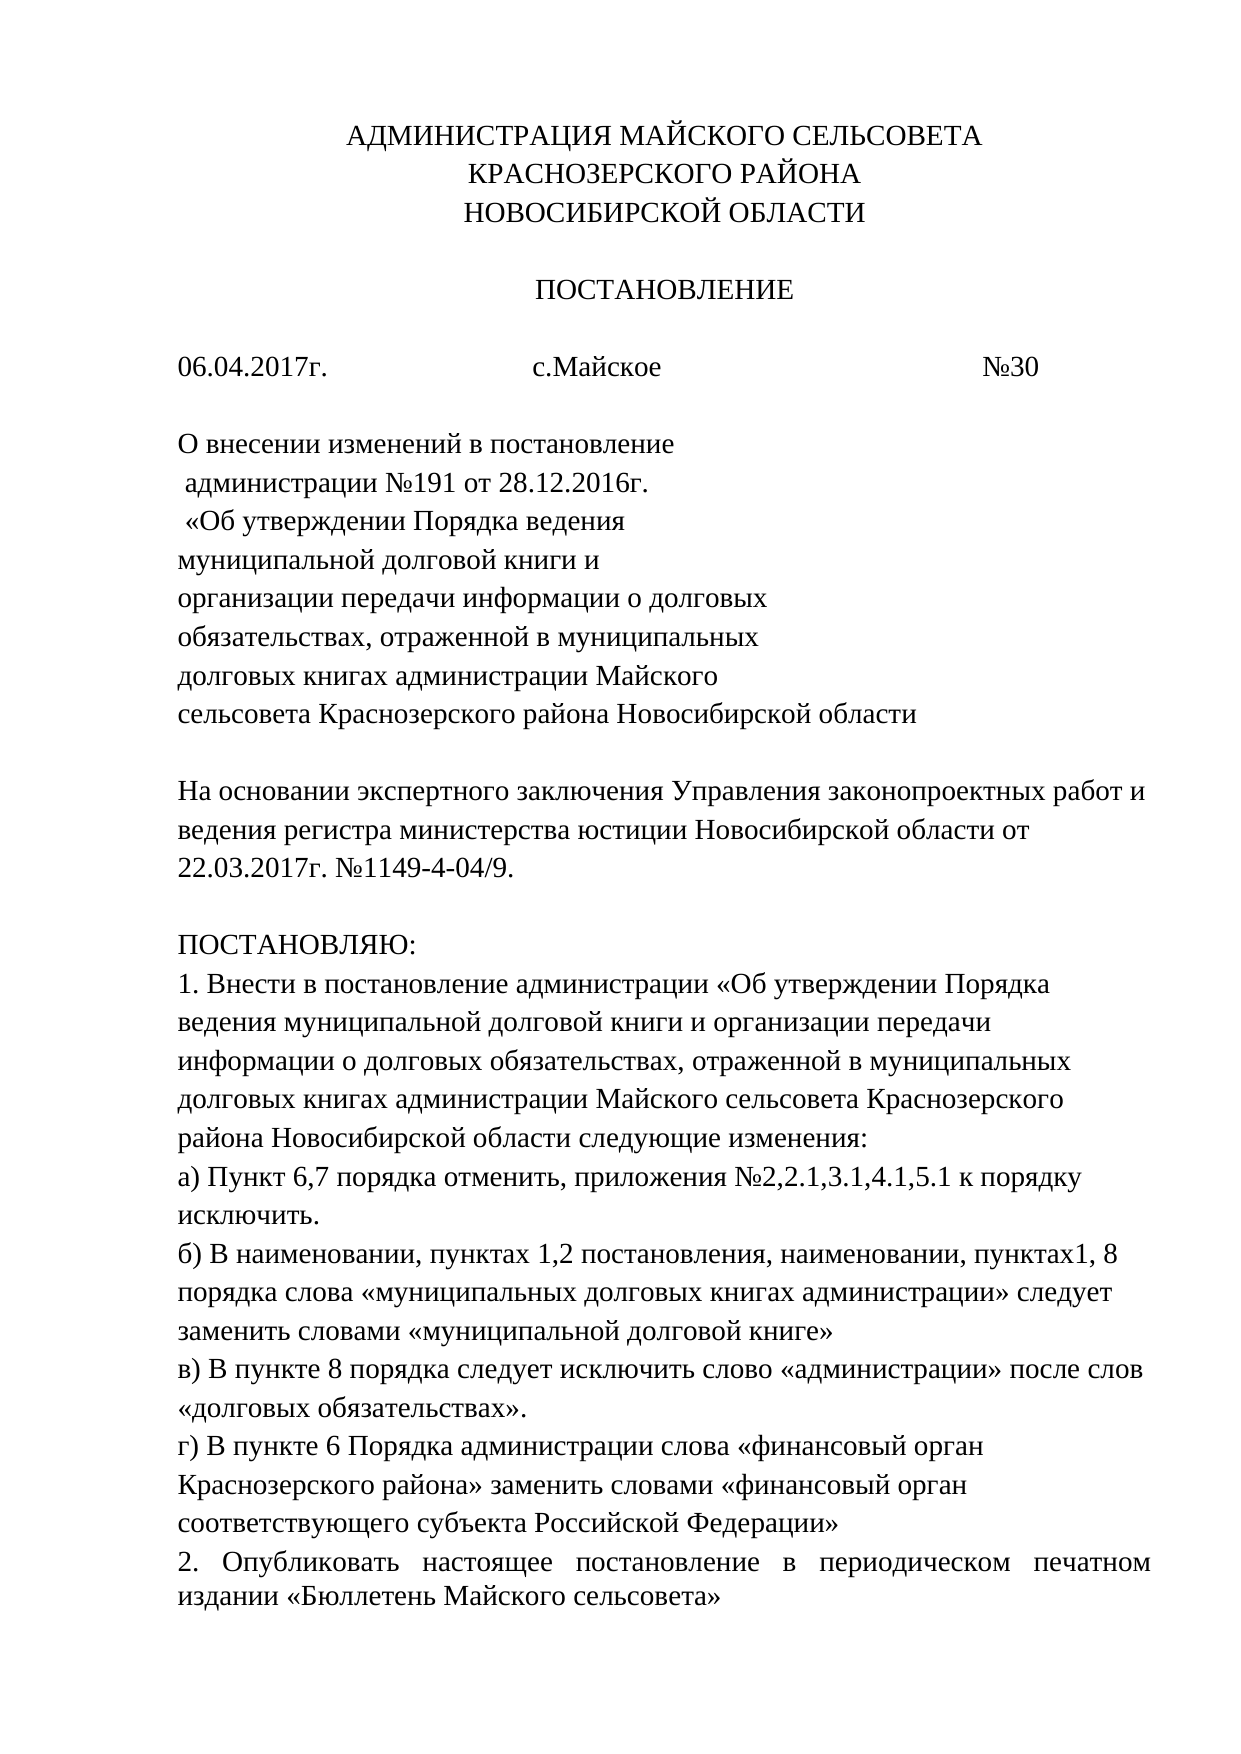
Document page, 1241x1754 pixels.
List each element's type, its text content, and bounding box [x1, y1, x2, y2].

text КРАСНОЗЕРСКОГО РАЙОНА [177, 157, 1152, 190]
text долговых книгах администрации Майского сельсовета Краснозерского района Новосибирской области следующие изменения: [177, 1082, 1152, 1154]
text организации передачи информации о долговых [177, 581, 1152, 614]
text администрации №191 от 28.12.2016г. [177, 465, 1152, 498]
text обязательствах, отраженной в муниципальных [177, 619, 1152, 653]
text О внесении изменений в постановление [177, 426, 1152, 460]
text 2. Опубликовать настоящее постановление в периодическом печатном издании «Бюллетень Майского сельсовета» [177, 1544, 1152, 1611]
text На основании экспертного заключения Управления законопроектных работ и ведения регистра министерства юстиции Новосибирской области от 22.03.2017г. №1149-4-04/9. [177, 773, 1152, 884]
text а) Пункт 6,7 порядка отменить, приложения №2,2.1,3.1,4.1,5.1 к порядку исключить. [177, 1159, 1152, 1231]
text г) В пункте 6 Порядка администрации слова «финансовый орган Краснозерского района» заменить словами «финансовый орган соответствующего субъекта Российской Федерации» [177, 1428, 1152, 1539]
text муниципальной долговой книги и [177, 542, 1152, 576]
text б) В наименовании, пунктах 1,2 постановления, наименовании, пунктах1, 8 порядка слова «муниципальных долговых книгах администрации» следует заменить словами «муниципальной долговой книге» [177, 1236, 1152, 1346]
text сельсовета Краснозерского района Новосибирской области [177, 696, 1152, 730]
text АДМИНИСТРАЦИЯ МАЙСКОГО СЕЛЬСОВЕТА [177, 118, 1152, 152]
text в) В пункте 8 порядка следует исключить слово «администрации» после слов «долговых обязательствах». [177, 1351, 1152, 1423]
text «Об утверждении Порядка ведения [177, 503, 1152, 537]
text НОВОСИБИРСКОЙ ОБЛАСТИ [177, 195, 1152, 229]
text 1. Внести в постановление администрации «Об утверждении Порядка ведения муниципальной долговой книги и организации передачи информации о долговых обязательствах, отраженной в муниципальных [177, 966, 1152, 1077]
text 06.04.2017г. с.Майское №30 [177, 349, 1152, 383]
text ПОСТАНОВЛЕНИЕ [177, 272, 1152, 306]
text долговых книгах администрации Майского [177, 658, 1152, 691]
text ПОСТАНОВЛЯЮ: [177, 927, 1152, 961]
